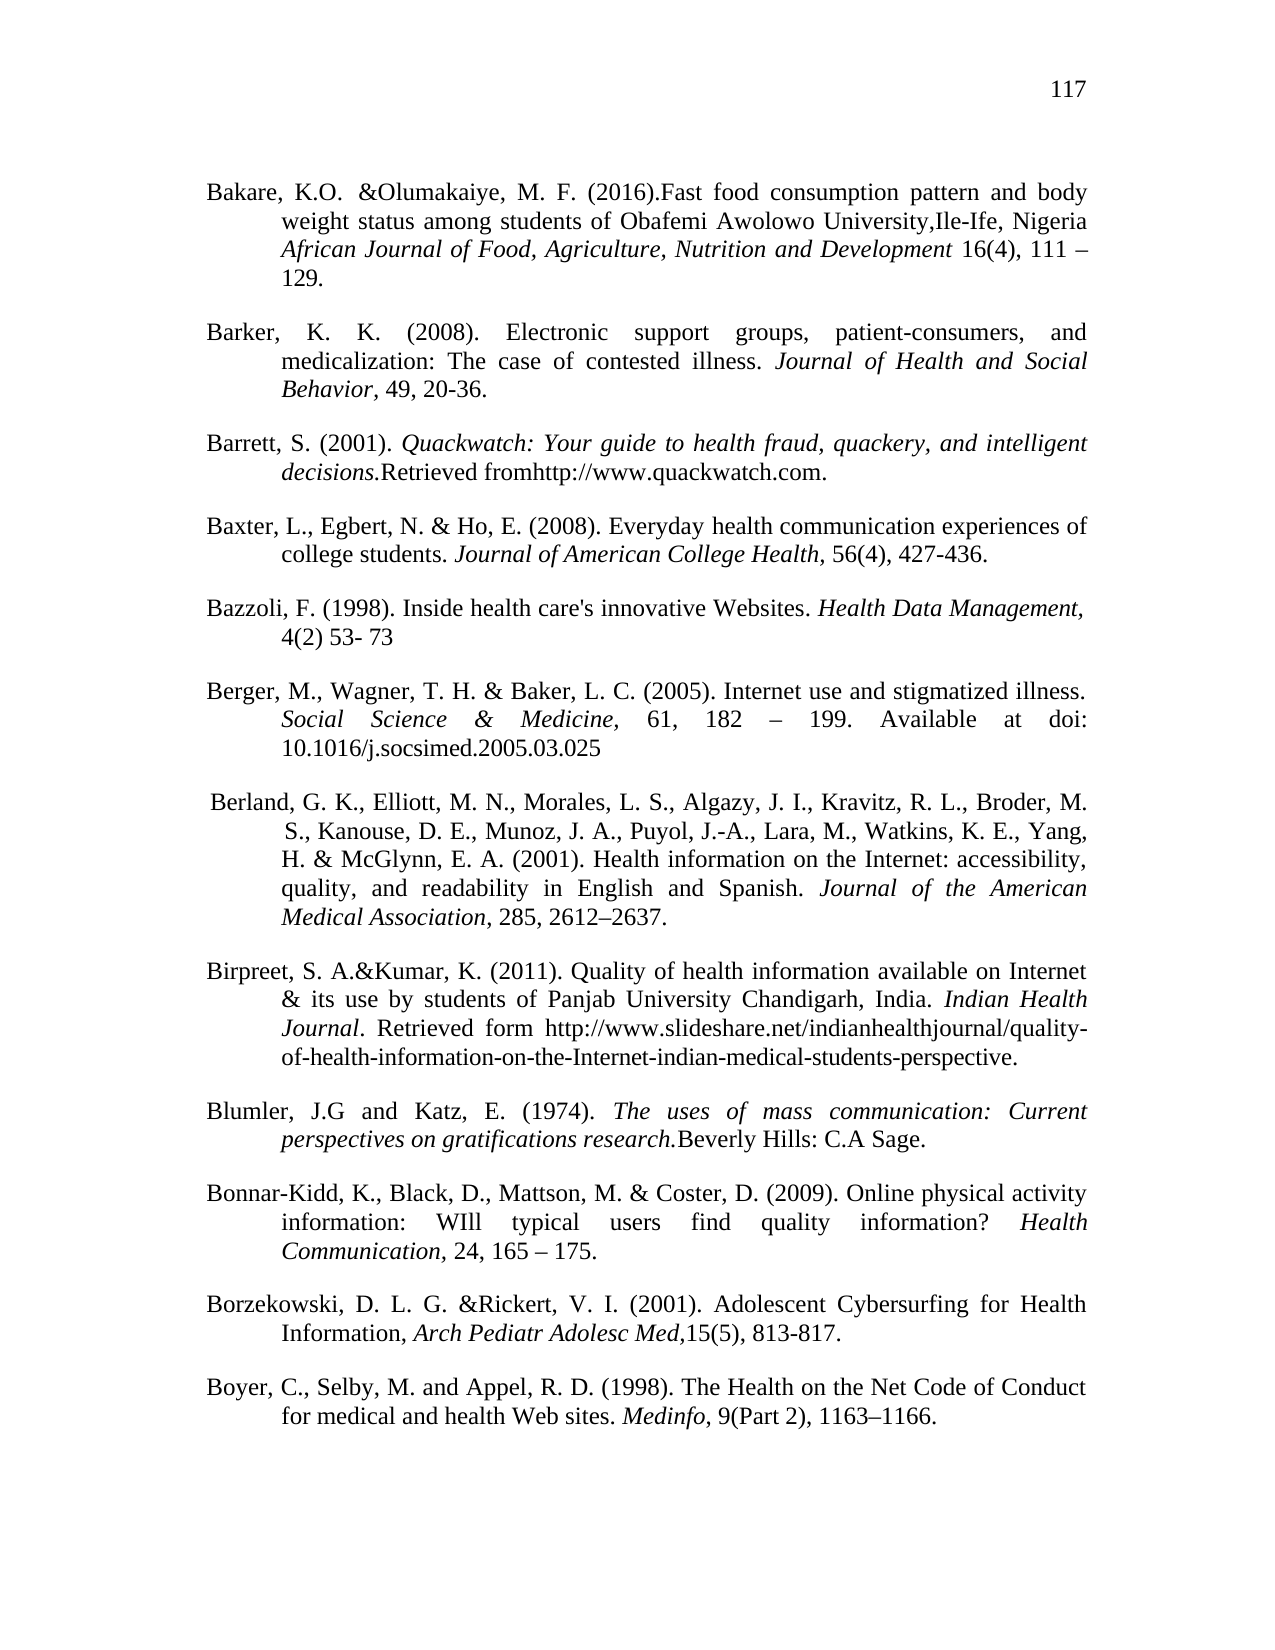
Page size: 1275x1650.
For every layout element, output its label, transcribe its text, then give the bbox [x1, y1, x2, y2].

text Bakare, K.O. &Olumakaiye, M. F. (2016).Fast food consumption pattern and body weight status among students of Obafemi Awolowo University,Ile-Ife, Nigeria African Journal of Food, Agriculture, Nutrition and Development 16(4), 111 – 129. [206, 177, 1088, 292]
text Birpreet, S. A.&Kumar, K. (2011). Quality of health information available on Internet & its use by students of Panjab University Chandigarh, India. Indian Health Journal. Retrieved form http://www.slideshare.net/indianhealthjournal/quality- of-health-information-on-the-Internet-indian-medical-students-perspective. [206, 956, 1088, 1071]
text Barker, K. K. (2008). Electronic support groups, patient-consumers, and medicalization: The case of contested illness. Journal of Health and Social Behavior, 49, 20-36. [206, 317, 1088, 403]
text Blumler, J.G and Katz, E. (1974). The uses of mass communication: Current perspectives on gratifications research.Beverly Hills: C.A Sage. [206, 1096, 1088, 1153]
text Bonnar-Kidd, K., Black, D., Mattson, M. & Coster, D. (2009). Online physical activity information: WIll typical users find quality information? Health Communication, 24, 165 – 175. [206, 1178, 1088, 1264]
text Bazzoli, F. (1998). Inside health care's innovative Websites. Health Data Management, [206, 593, 1204, 622]
text Baxter, L., Egbert, N. & Ho, E. (2008). Everyday health communication experiences of college students. Journal of American College Health, 56(4), 427-436. [206, 511, 1087, 568]
text Boyer, C., Selby, M. and Appel, R. D. (1998). The Health on the Net Code of Conduct for medical and health Web sites. Medinfo, 9(Part 2), 1163–1166. [206, 1372, 1088, 1429]
text H. & McGlynn, E. A. (2001). Health information on the Internet: accessibility, quality, and readability in English and Spanish. Journal of the American Medical Association, 285, 2612–2637. [281, 844, 1088, 931]
text Barrett, S. (2001). Quackwatch: Your guide to health fraud, quackery, and intelligent decisions.Retrieved fromhttp://www.quackwatch.com. [206, 428, 1088, 486]
text Borzekowski, D. L. G. &Rickert, V. I. (2001). Adolescent Cybersurfing for Health Information, Arch Pediatr Adolesc Med,15(5), 813-817. [206, 1289, 1087, 1347]
text 4(2) 53- 73 [281, 622, 1204, 651]
text Berger, M., Wagner, T. H. & Baker, L. C. (2005). Internet use and stigmatized illness. Social Science & Medicine, 61, 182 – 199. Available at doi: 10.1016/j.socsimed.2005.03.025 [206, 676, 1088, 762]
text Berland, G. K., Elliott, M. N., Morales, L. S., Algazy, J. I., Kravitz, R. L., Broder, M. [179, 787, 1088, 816]
text S., Kanouse, D. E., Munoz, J. A., Puyol, J.-A., Lara, M., Watkins, K. E., Yang, [179, 816, 1087, 844]
